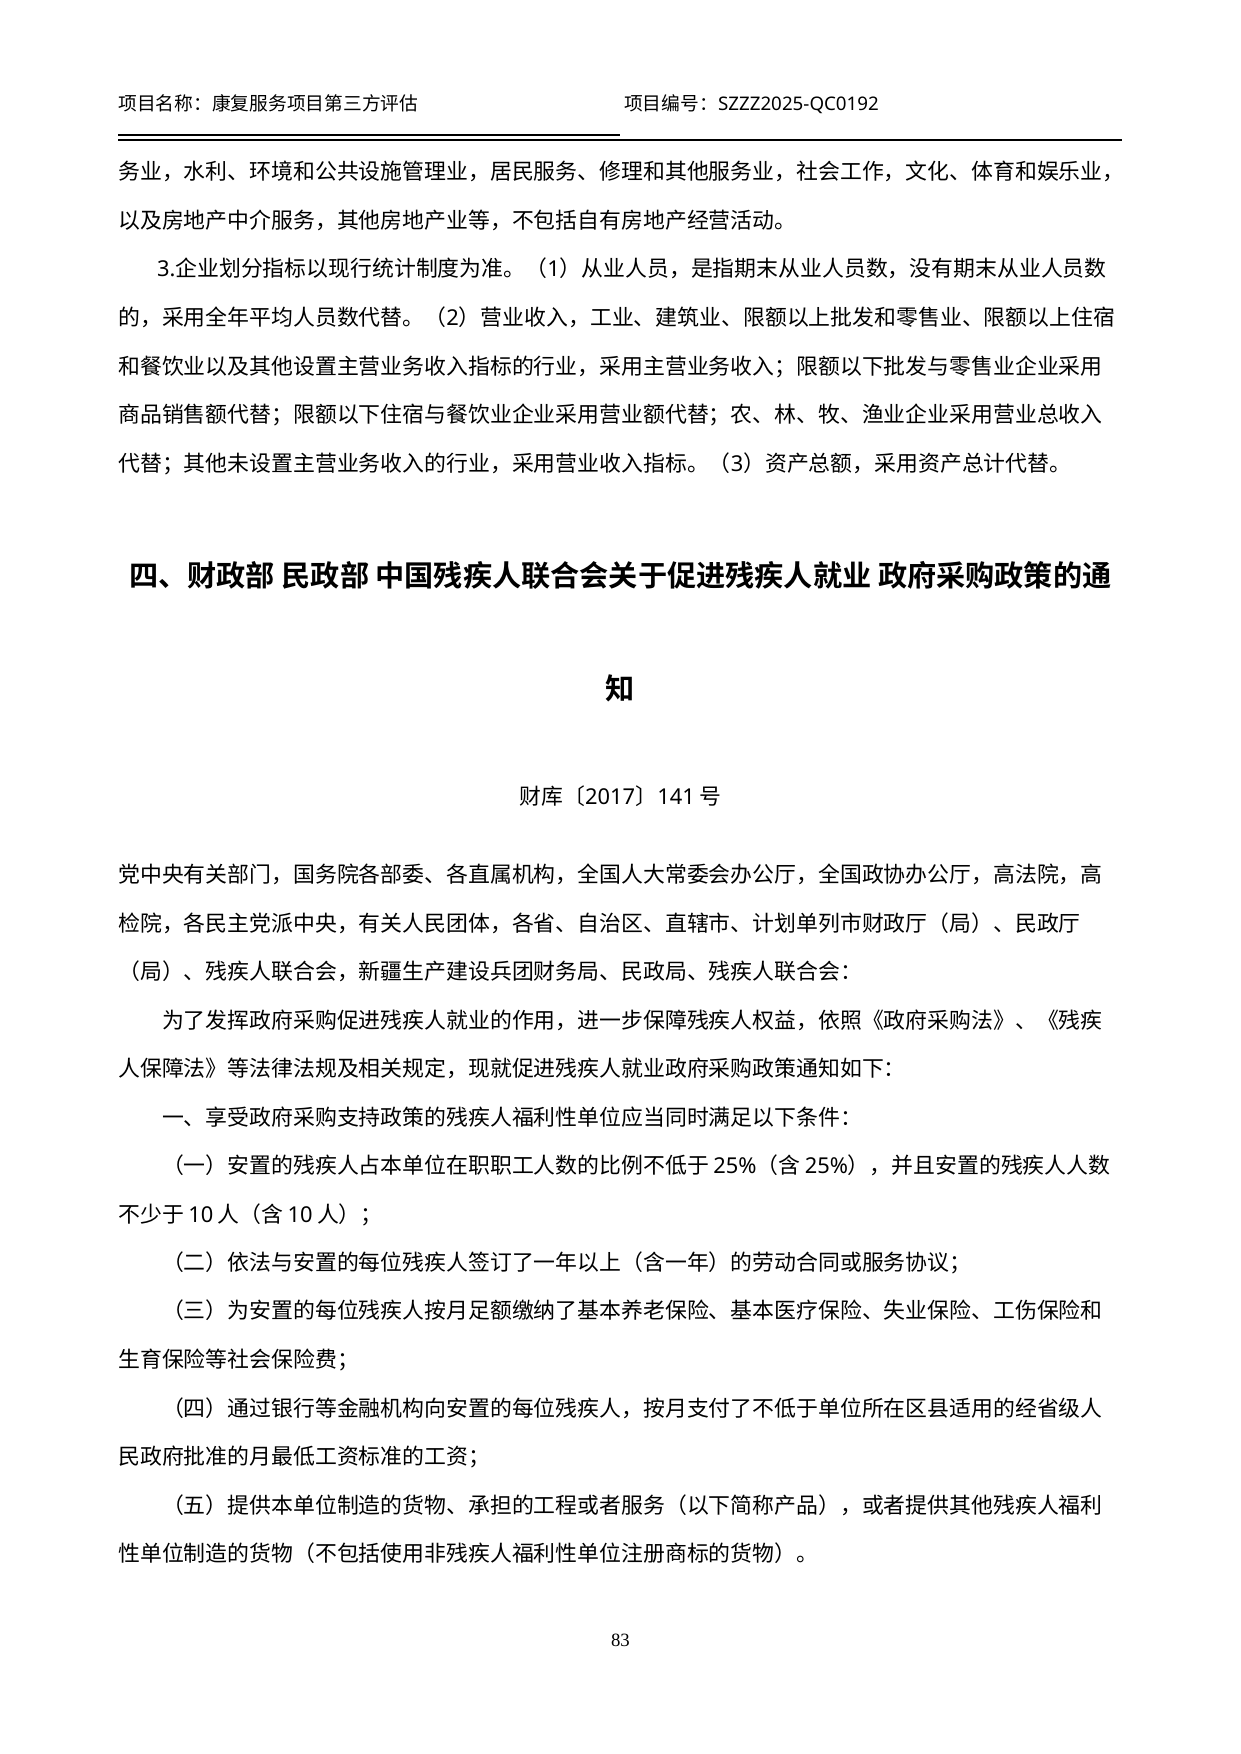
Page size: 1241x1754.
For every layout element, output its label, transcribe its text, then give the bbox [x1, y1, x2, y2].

text （三）为安置的每位残疾人按月足额缴纳了基本养老保险、基本医疗保险、失业保险、工伤保险和生育保险等社会保险费； [118, 1293, 1122, 1374]
text 3.企业划分指标以现行统计制度为准。（1）从业人员，是指期末从业人员数，没有期末从业人员数的，采用全年平均人员数代替。（2）营业收入，工业、建筑业、限额以上批发和零售业、限额以上住宿和餐饮业以及其他设置主营业务收入指标的行业，采用主营业务收入；限额以下批发与零售业企业采用商品销售额代替；限额以下住宿与餐饮业企业采用营业额代替；农、林、牧、渔业企业采用营业总收入代替；其他未设置主营业务收入的行业，采用营业收入指标。（3）资产总额，采用资产总计代替。 [118, 251, 1122, 478]
text （五）提供本单位制造的货物、承担的工程或者服务（以下简称产品），或者提供其他残疾人福利性单位制造的货物（不包括使用非残疾人福利性单位注册商标的货物）。 [118, 1487, 1122, 1568]
subtitle 四、财政部 民政部 中国残疾人联合会关于促进残疾人就业 政府采购政策的通知 [118, 542, 1122, 719]
text （四）通过银行等金融机构向安置的每位残疾人，按月支付了不低于单位所在区县适用的经省级人民政府批准的月最低工资标准的工资； [118, 1390, 1122, 1471]
text （二）依法与安置的每位残疾人签订了一年以上（含一年）的劳动合同或服务协议； [118, 1245, 1122, 1277]
text 为了发挥政府采购促进残疾人就业的作用，进一步保障残疾人权益，依照《政府采购法》、《残疾人保障法》等法律法规及相关规定，现就促进残疾人就业政府采购政策通知如下： [118, 1002, 1122, 1083]
text 党中央有关部门，国务院各部委、各直属机构，全国人大常委会办公厅，全国政协办公厅，高法院，高检院，各民主党派中央，有关人民团体，各省、自治区、直辖市、计划单列市财政厅（局）、民政厅（局）、残疾人联合会，新疆生产建设兵团财务局、民政局、残疾人联合会： [118, 856, 1122, 986]
text 财库〔2017〕141号 [118, 779, 1122, 811]
text 一、享受政府采购支持政策的残疾人福利性单位应当同时满足以下条件： [118, 1099, 1122, 1132]
text （一）安置的残疾人占本单位在职职工人数的比例不低于25%（含25%），并且安置的残疾人人数不少于10人（含10人）； [118, 1148, 1122, 1229]
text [118, 154, 1122, 235]
